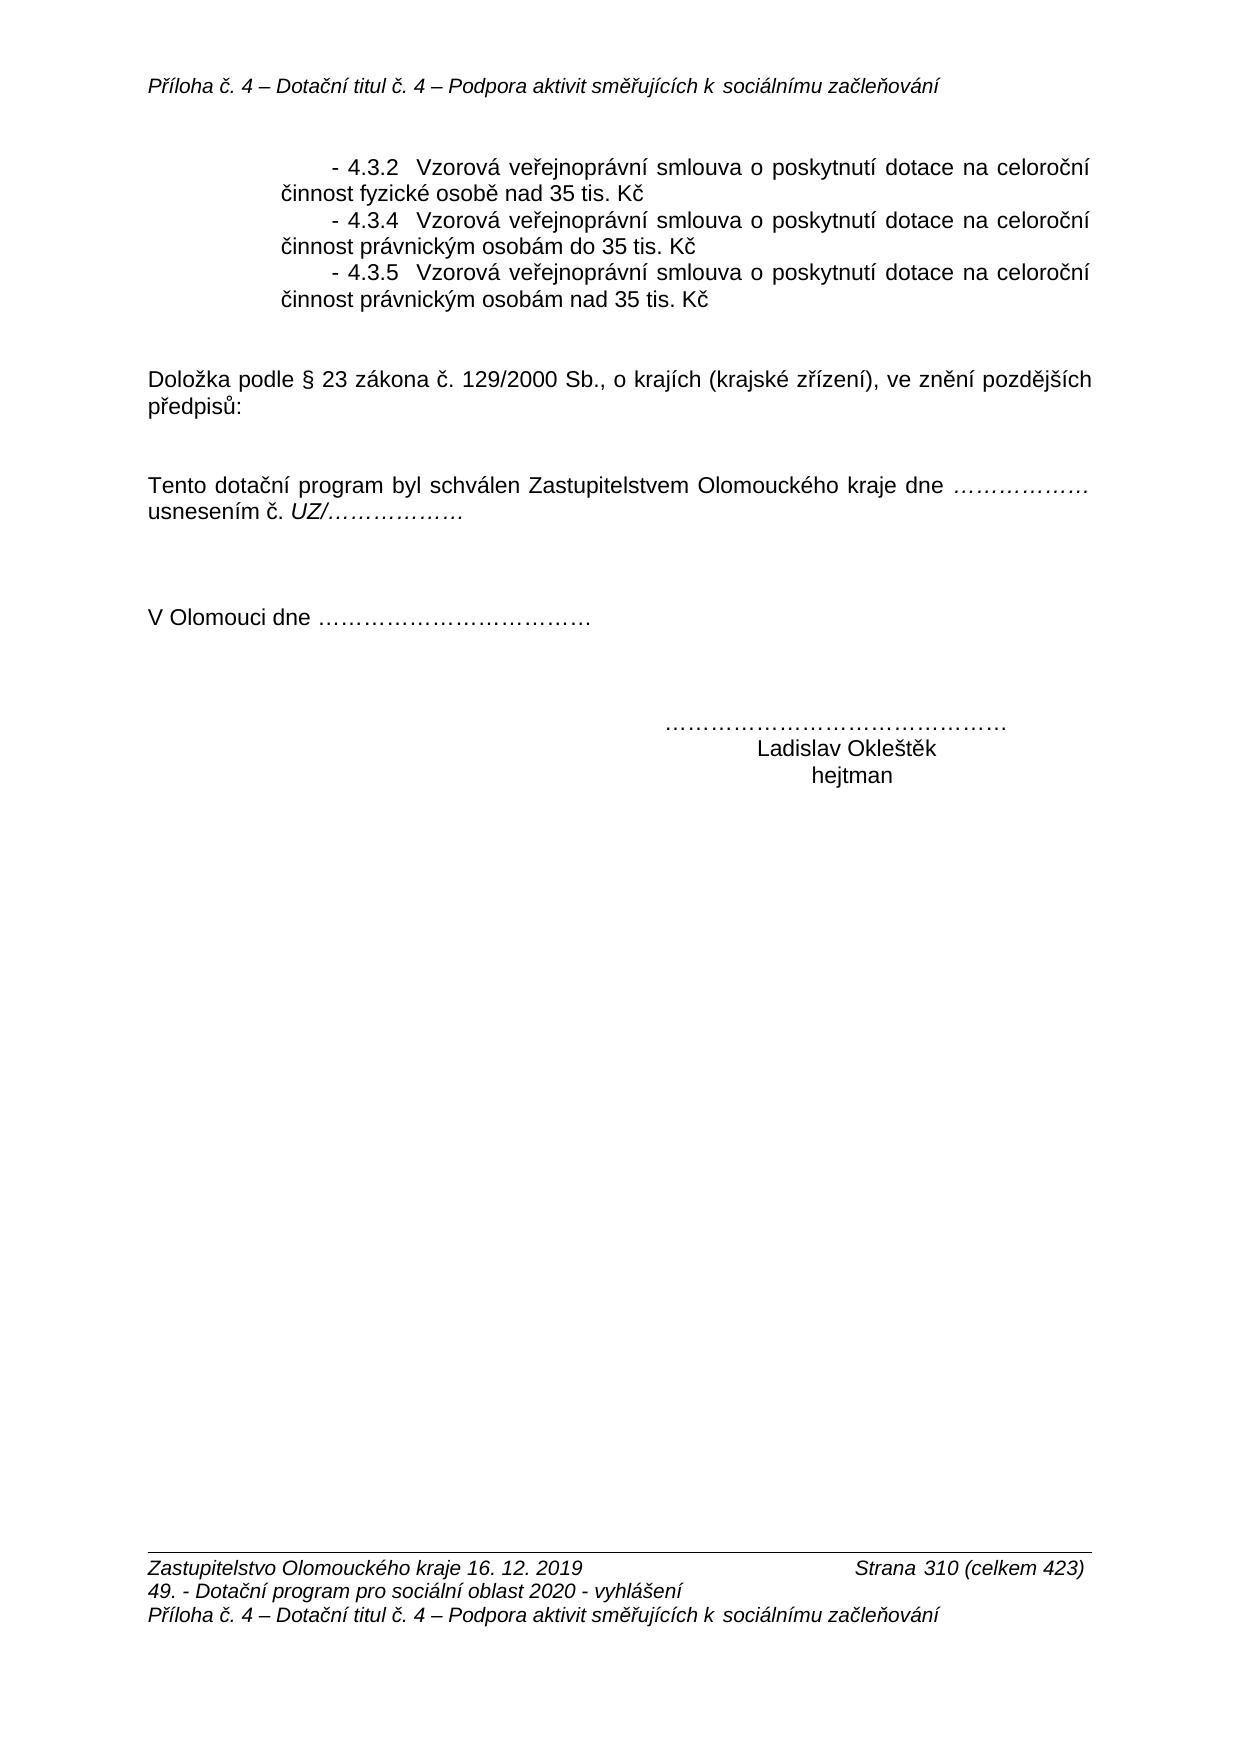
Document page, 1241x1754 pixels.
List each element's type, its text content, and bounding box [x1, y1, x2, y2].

text Tento dotační program byl schválen Zastupitelstvem Olomouckého kraje dne ……………… usnesením č. UZ/……………… [148, 472, 1092, 524]
text - 4.3.4 Vzorová veřejnoprávní smlouva o poskytnutí dotace na celoroční činnost právnickým osobám do 35 tis. Kč [148, 207, 1092, 259]
text Ladislav Okleštěk [148, 735, 1092, 762]
text hejtman [148, 762, 1092, 788]
text ……………………………………… [148, 709, 1092, 735]
text - 4.3.5 Vzorová veřejnoprávní smlouva o poskytnutí dotace na celoroční činnost právnickým osobám nad 35 tis. Kč [148, 259, 1092, 312]
text - 4.3.2 Vzorová veřejnoprávní smlouva o poskytnutí dotace na celoroční činnost fyzické osobě nad 35 tis. Kč [148, 154, 1092, 207]
text V Olomouci dne ……………………………… [148, 603, 1092, 630]
text Doložka podle § 23 zákona č. 129/2000 Sb., o krajích (krajské zřízení), ve znění pozdějších předpisů: [148, 366, 1092, 419]
